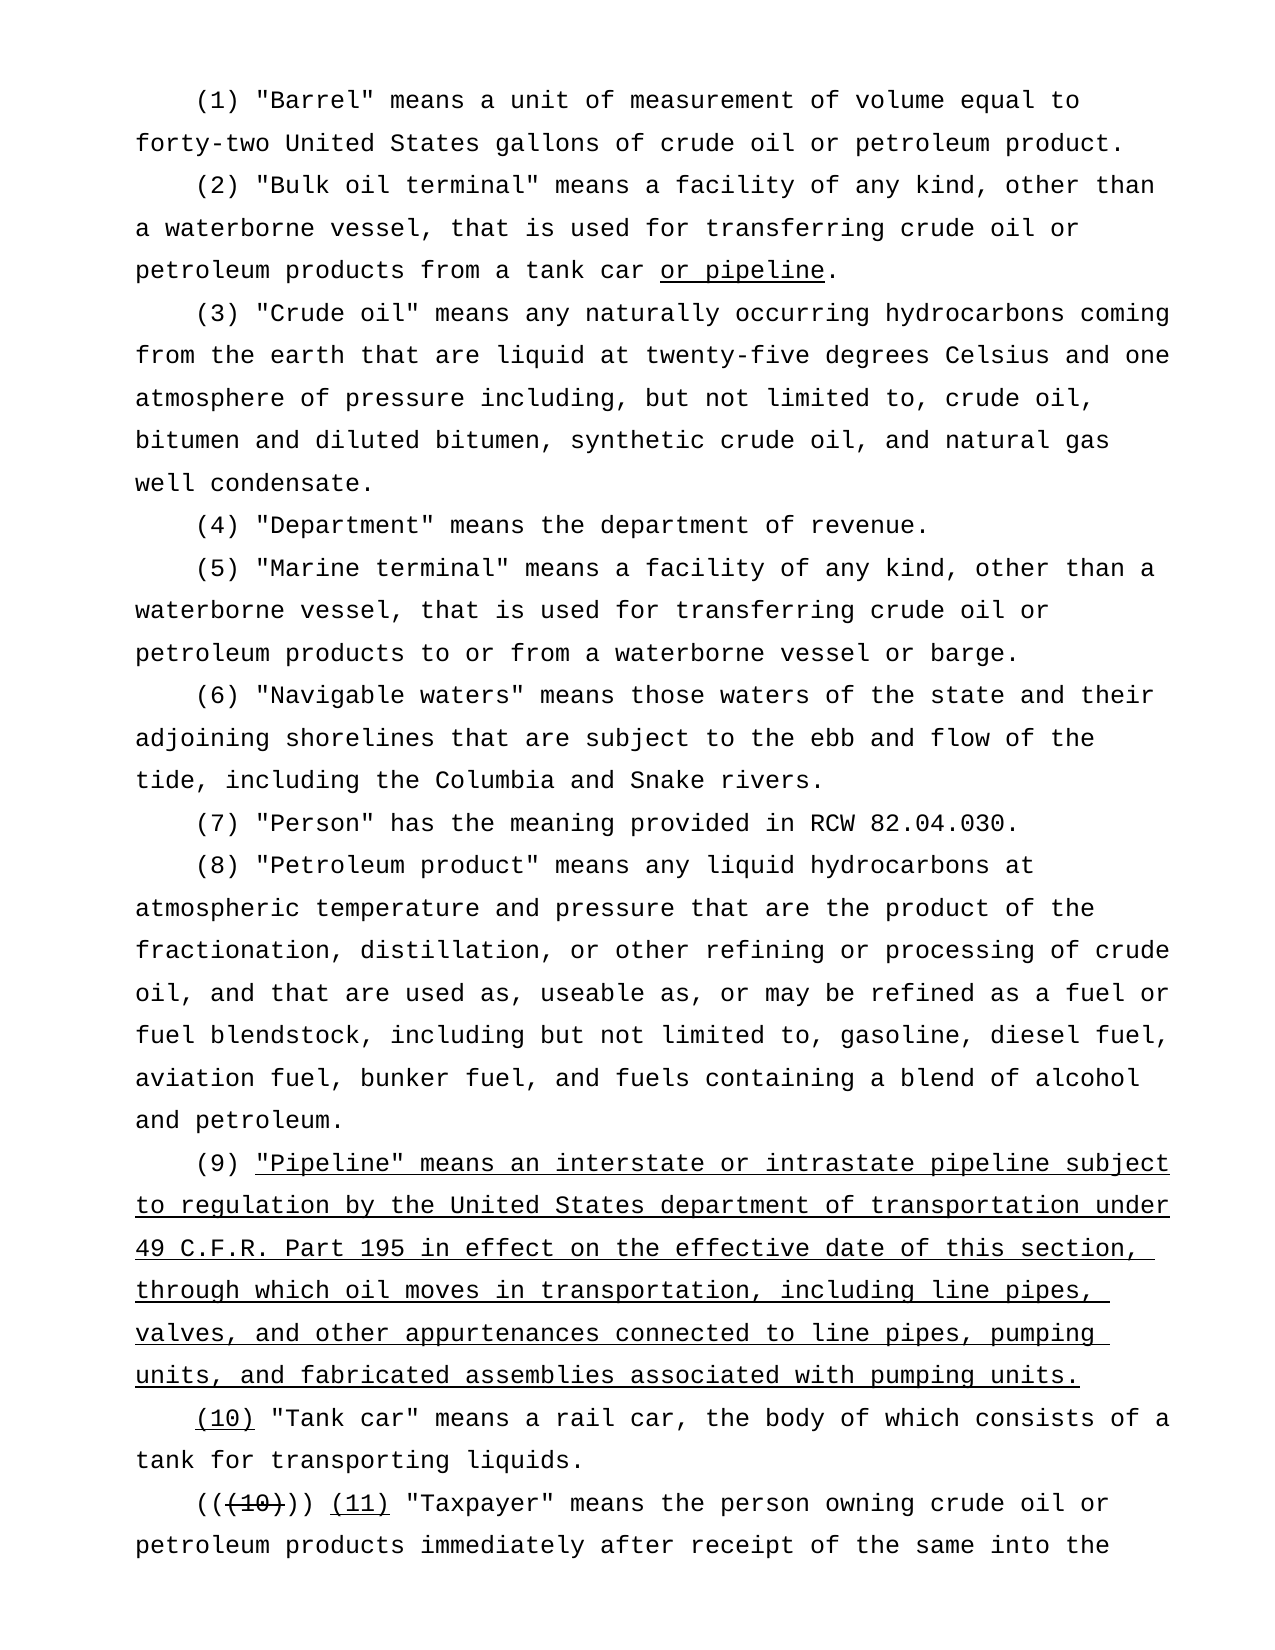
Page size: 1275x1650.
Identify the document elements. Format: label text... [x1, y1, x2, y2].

text (10) "Tank car" means a rail car, the body of which consists of a tank for transporting liquids. [135, 1392, 1170, 1477]
text (4) "Department" means the department of revenue. [135, 500, 1170, 542]
text (9) "Pipeline" means an interstate or intrastate pipeline subject to regulation by the United States department of transportation under 49 C.F.R. Part 195 in effect on the effective date of this section, through which oil moves in transportation, including line pipes, valves, and other appurtenances connected to line pipes, pumping units, and fabricated assemblies associated with pumping units. [135, 1137, 1170, 1216]
text (6) "Navigable waters" means those waters of the state and their adjoining shorelines that are subject to the ebb and flow of the tide, including the Columbia and Snake rivers. [135, 670, 1170, 797]
text (8) "Petroleum product" means any liquid hydrocarbons at atmospheric temperature and pressure that are the product of the fractionation, distillation, or other refining or processing of crude oil, and that are used as, useable as, or may be refined as a fuel or fuel blendstock, including but not limited to, gasoline, diesel fuel, aviation fuel, bunker fuel, and fuels containing a blend of alcohol and petroleum. [135, 840, 1170, 1137]
text (3) "Crude oil" means any naturally occurring hydrocarbons coming from the earth that are liquid at twenty-five degrees Celsius and one atmosphere of pressure including, but not limited to, crude oil, bitumen and diluted bitumen, synthetic crude oil, and natural gas well condensate. [135, 287, 1170, 500]
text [135, 1477, 1170, 1562]
text (1) "Barrel" means a unit of measurement of volume equal to forty-two United States gallons of crude oil or petroleum product. [135, 75, 1170, 160]
text (2) "Bulk oil terminal" means a facility of any kind, other than a waterborne vessel, that is used for transferring crude oil or petroleum products from a tank car or pipeline. [135, 160, 1170, 287]
text (5) "Marine terminal" means a facility of any kind, other than a waterborne vessel, that is used for transferring crude oil or petroleum products to or from a waterborne vessel or barge. [135, 542, 1170, 670]
text (7) "Person" has the meaning provided in RCW 82.04.030. [135, 797, 1170, 840]
text (9) "Pipeline" means an interstate or intrastate pipeline subject to regulation by the United States department of transportation under 49 C.F.R. Part 195 in effect on the effective date of this section, through which oil moves in transportation, including line pipes, valves, and other appurtenances connected to line pipes, pumping units, and fabricated assemblies associated with pumping units. [135, 1218, 1170, 1392]
